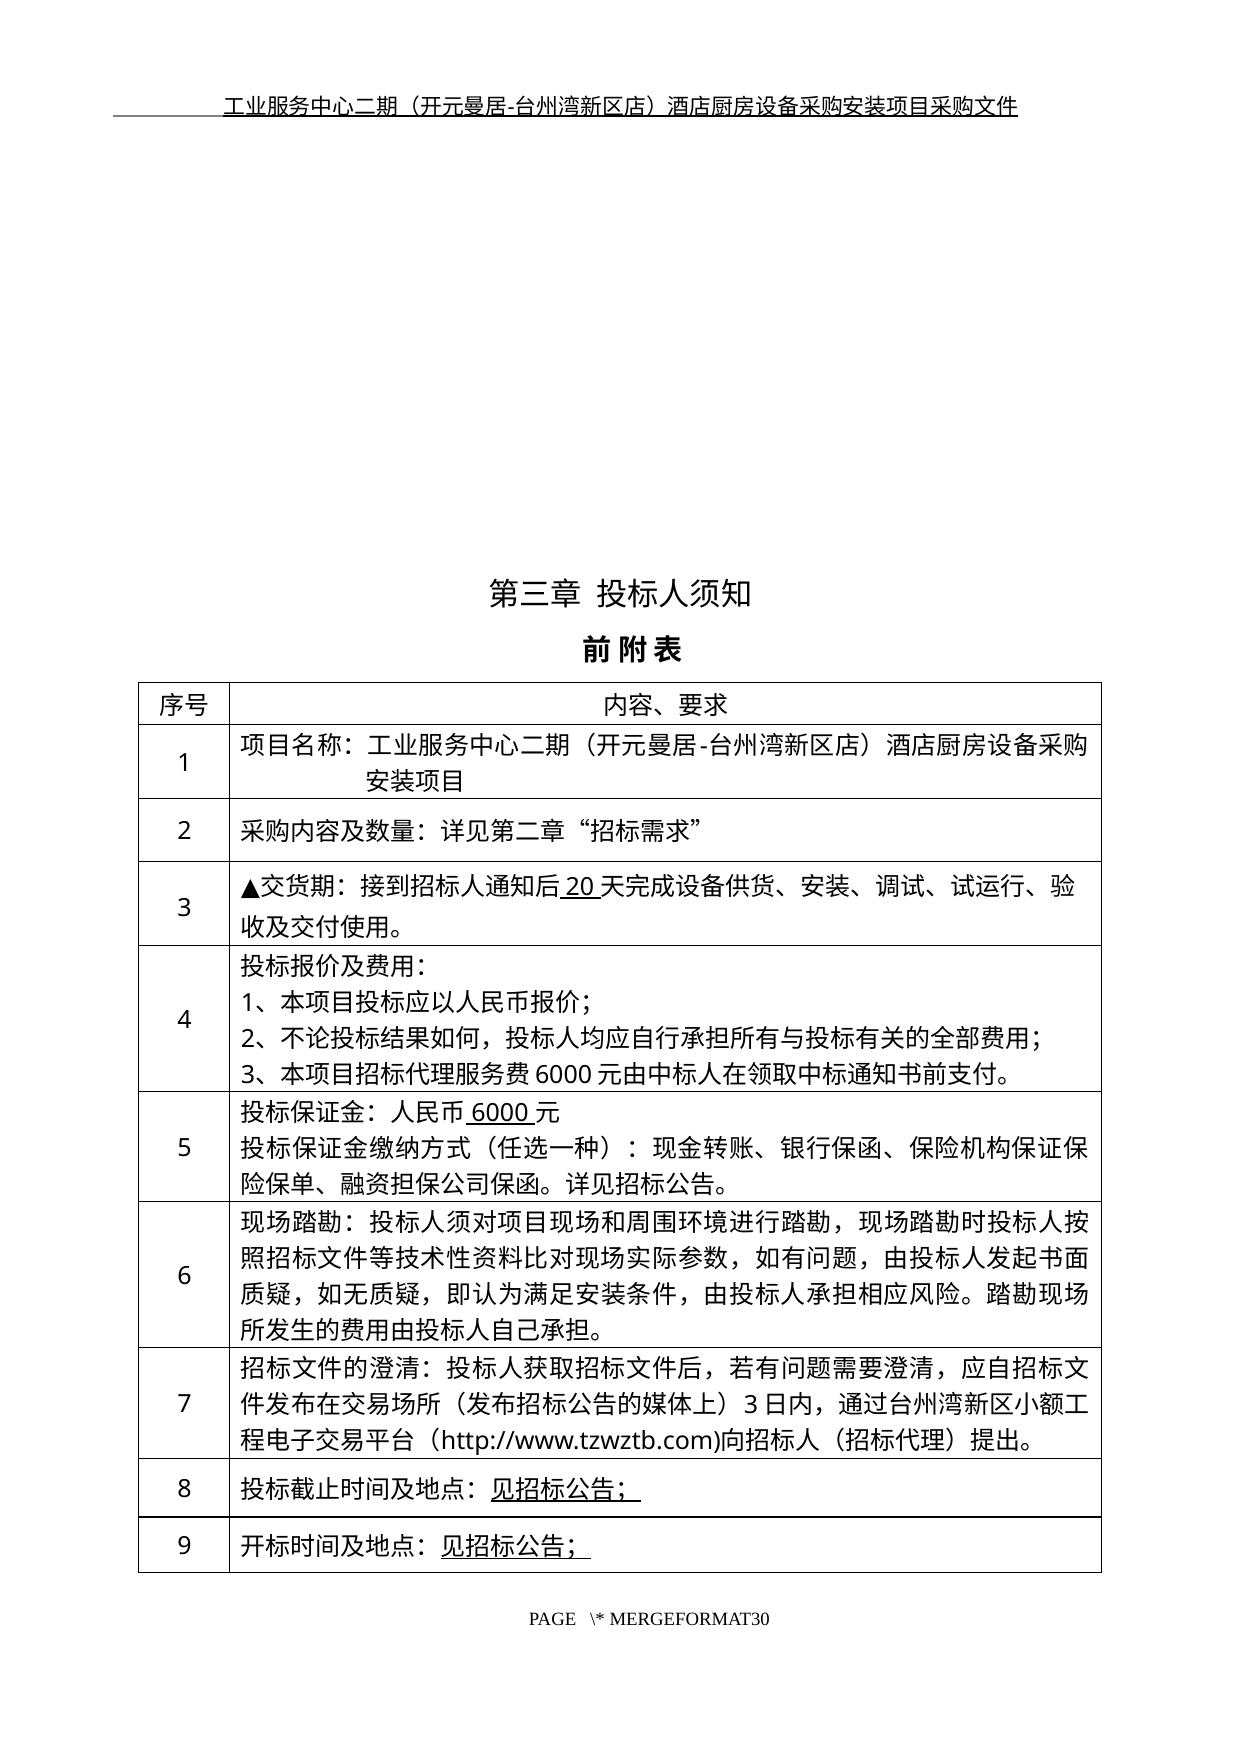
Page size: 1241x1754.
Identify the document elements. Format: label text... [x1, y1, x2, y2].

table_cell 项目名称：工业服务中心二期（开元曼居-台州湾新区店）酒店厨房设备采购安装项目 [230, 725, 1101, 798]
table_cell 5 [139, 1092, 229, 1201]
table_cell 现场踏勘：投标人须对项目现场和周围环境进行踏勘，现场踏勘时投标人按照招标文件等技术性资料比对现场实际参数，如有问题，由投标人发起书面质疑，如无质疑，即认为满足安装条件，由投标人承担相应风险。踏勘现场所发生的费用由投标人自己承担。 [230, 1202, 1101, 1347]
table_cell 采购内容及数量：详见第二章“招标需求” [230, 799, 1101, 861]
table_cell 投标保证金：人民币 6000 元 投标保证金缴纳方式（任选一种）：现金转账、银行保函、保险机构保证保险保单、融资担保公司保函。详见招标公告。 [230, 1092, 1101, 1201]
table_cell 招标文件的澄清：投标人获取招标文件后，若有问题需要澄清，应自招标文件发布在交易场所（发布招标公告的媒体上）3日内，通过台州湾新区小额工程电子交易平台（http://www.tzwztb.com)向招标人（招标代理）提出。 [230, 1348, 1101, 1457]
table_cell 9 [139, 1518, 229, 1572]
table_cell 投标报价及费用： 1、本项目投标应以人民币报价； 2、不论投标结果如何，投标人均应自行承担所有与投标有关的全部费用； 3、本项目招标代理服务费6000元由中标人在领取中标通知书前支付。 [230, 946, 1101, 1091]
table_cell ▲交货期：接到招标人通知后 20 天完成设备供货、安装、调试、试运行、验收及交付使用。 [230, 862, 1101, 945]
table_header 内容、要求 [230, 683, 1101, 724]
table_cell 7 [139, 1348, 229, 1457]
table_cell 2 [139, 799, 229, 861]
table_cell 6 [139, 1202, 229, 1347]
table_cell 8 [139, 1459, 229, 1516]
text 前 附 表 [137, 627, 1128, 669]
table_cell 投标截止时间及地点：见招标公告； [230, 1459, 1101, 1516]
table_cell 4 [139, 946, 229, 1091]
text 第三章 投标人须知 [112, 569, 1128, 614]
table_cell 3 [139, 862, 229, 945]
table_cell 开标时间及地点：见招标公告； [230, 1518, 1101, 1572]
table_header 序号 [139, 683, 229, 724]
table_cell 1 [139, 725, 229, 798]
